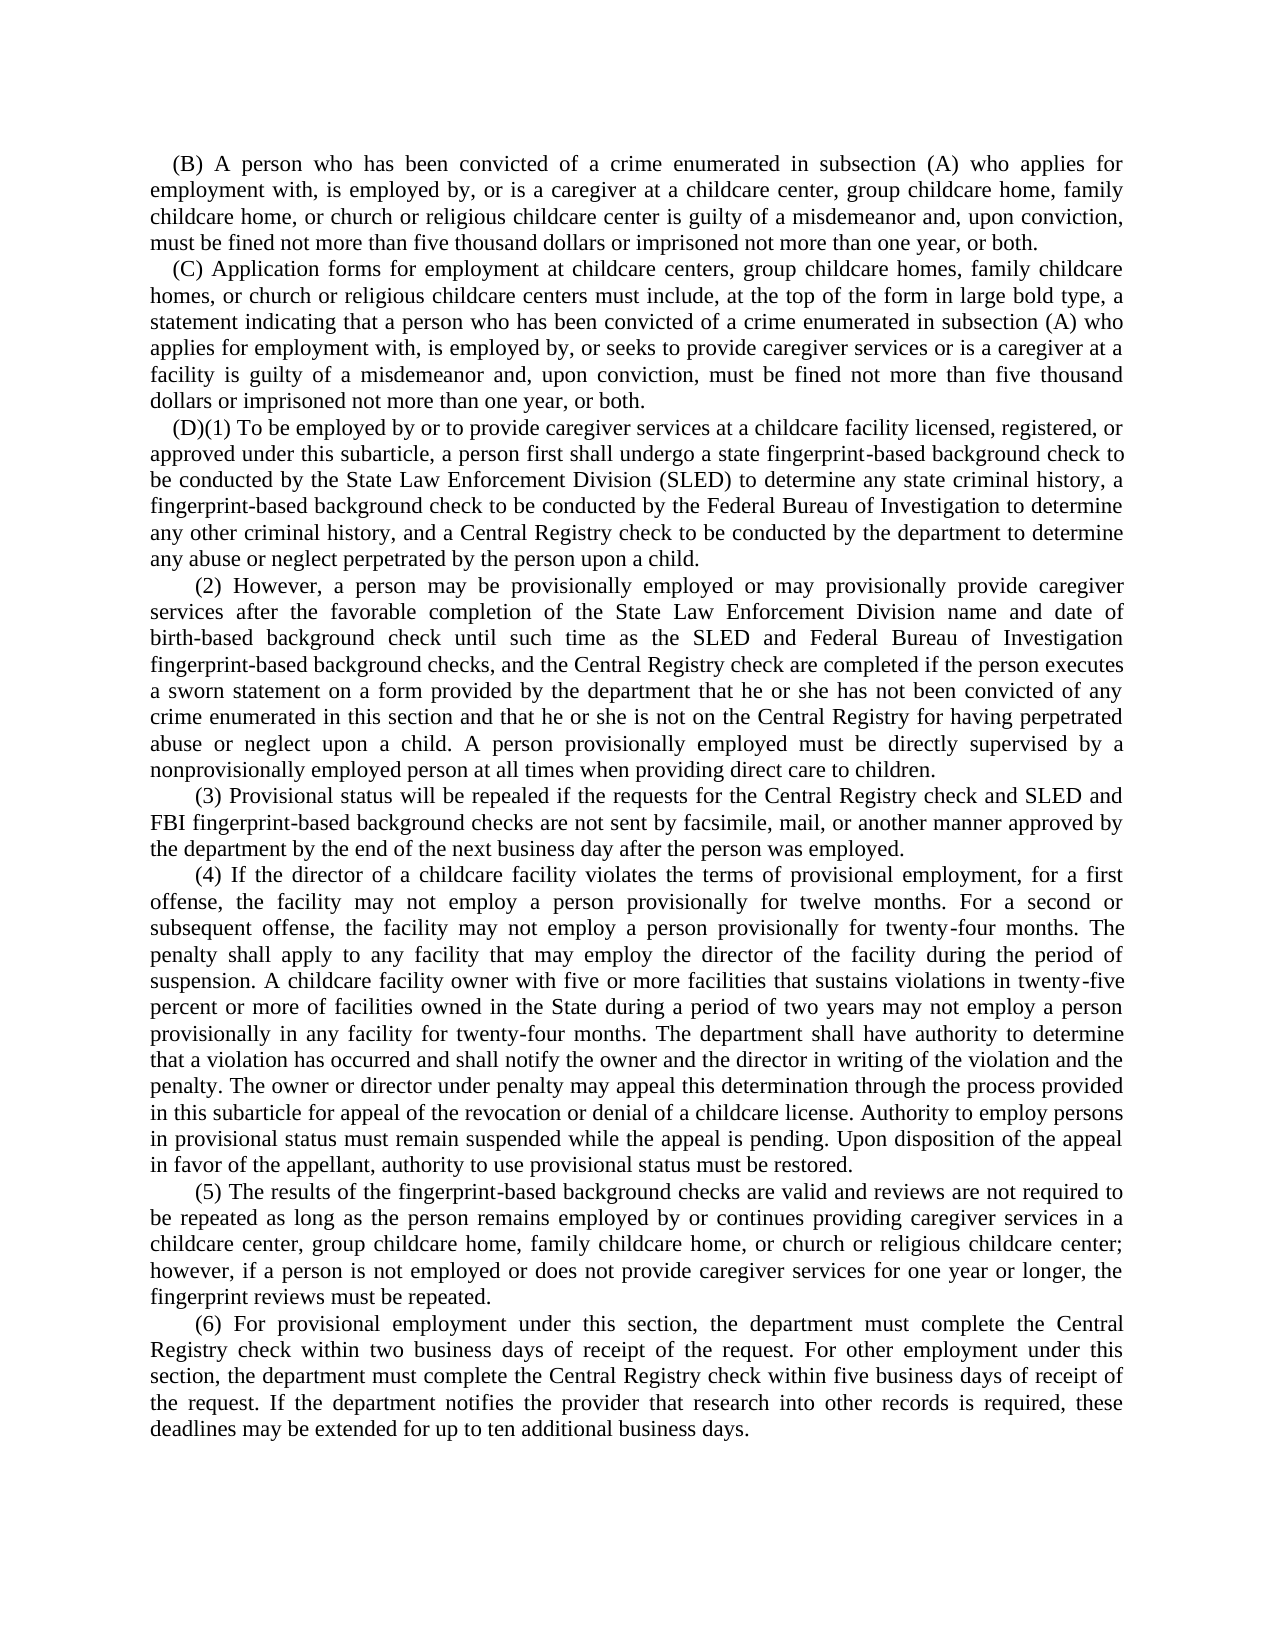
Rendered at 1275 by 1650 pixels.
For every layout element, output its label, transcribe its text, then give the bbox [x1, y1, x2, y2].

text (B) A person who has been convicted of a crime enumerated in subsection (A) who applies for employment with, is employed by, or is a caregiver at a childcare center, group childcare home, family childcare home, or church or religious childcare center is guilty of a misdemeanor and, upon conviction, must be fined not more than five thousand dollars or imprisoned not more than one year, or both. [150, 150, 1125, 255]
text (C) Application forms for employment at childcare centers, group childcare homes, family childcare homes, or church or religious childcare centers must include, at the top of the form in large bold type, a statement indicating that a person who has been convicted of a crime enumerated in subsection (A) who applies for employment with, is employed by, or seeks to provide caregiver services or is a caregiver at a facility is guilty of a misdemeanor and, upon conviction, must be fined not more than five thousand dollars or imprisoned not more than one year, or both. [150, 255, 1125, 413]
text (2) However, a person may be provisionally employed or may provisionally provide caregiver services after the favorable completion of the State Law Enforcement Division name and date of birth-based background check until such time as the SLED and Federal Bureau of Investigation fingerprint-based background checks, and the Central Registry check are completed if the person executes a sworn statement on a form provided by the department that he or she has not been convicted of any crime enumerated in this section and that he or she is not on the Central Registry for having perpetrated abuse or neglect upon a child. A person provisionally employed must be directly supervised by a nonprovisionally employed person at all times when providing direct care to children. [150, 572, 1125, 782]
text (D)(1) To be employed by or to provide caregiver services at a childcare facility licensed, registered, or approved under this subarticle, a person first shall undergo a state fingerprint-based background check to be conducted by the State Law Enforcement Division (SLED) to determine any state criminal history, a fingerprint-based background check to be conducted by the Federal Bureau of Investigation to determine any other criminal history, and a Central Registry check to be conducted by the department to determine any abuse or neglect perpetrated by the person upon a child. [150, 413, 1125, 572]
text (5) The results of the fingerprint-based background checks are valid and reviews are not required to be repeated as long as the person remains employed by or continues providing caregiver services in a childcare center, group childcare home, family childcare home, or church or religious childcare center; however, if a person is not employed or does not provide caregiver services for one year or longer, the fingerprint reviews must be repeated. [150, 1178, 1125, 1309]
text (4) If the director of a childcare facility violates the terms of provisional employment, for a first offense, the facility may not employ a person provisionally for twelve months. For a second or subsequent offense, the facility may not employ a person provisionally for twenty-four months. The penalty shall apply to any facility that may employ the director of the facility during the period of suspension. A childcare facility owner with five or more facilities that sustains violations in twenty-five percent or more of facilities owned in the State during a period of two years may not employ a person provisionally in any facility for twenty-four months. The department shall have authority to determine that a violation has occurred and shall notify the owner and the director in writing of the violation and the penalty. The owner or director under penalty may appeal this determination through the process provided in this subarticle for appeal of the revocation or denial of a childcare license. Authority to employ persons in provisional status must remain suspended while the appeal is pending. Upon disposition of the appeal in favor of the appellant, authority to use provisional status must be restored. [150, 862, 1125, 1178]
text (3) Provisional status will be repealed if the requests for the Central Registry check and SLED and FBI fingerprint-based background checks are not sent by facsimile, mail, or another manner approved by the department by the end of the next business day after the person was employed. [150, 782, 1125, 862]
text (6) For provisional employment under this section, the department must complete the Central Registry check within two business days of receipt of the request. For other employment under this section, the department must complete the Central Registry check within five business days of receipt of the request. If the department notifies the provider that research into other records is required, these deadlines may be extended for up to ten additional business days. [150, 1309, 1125, 1441]
